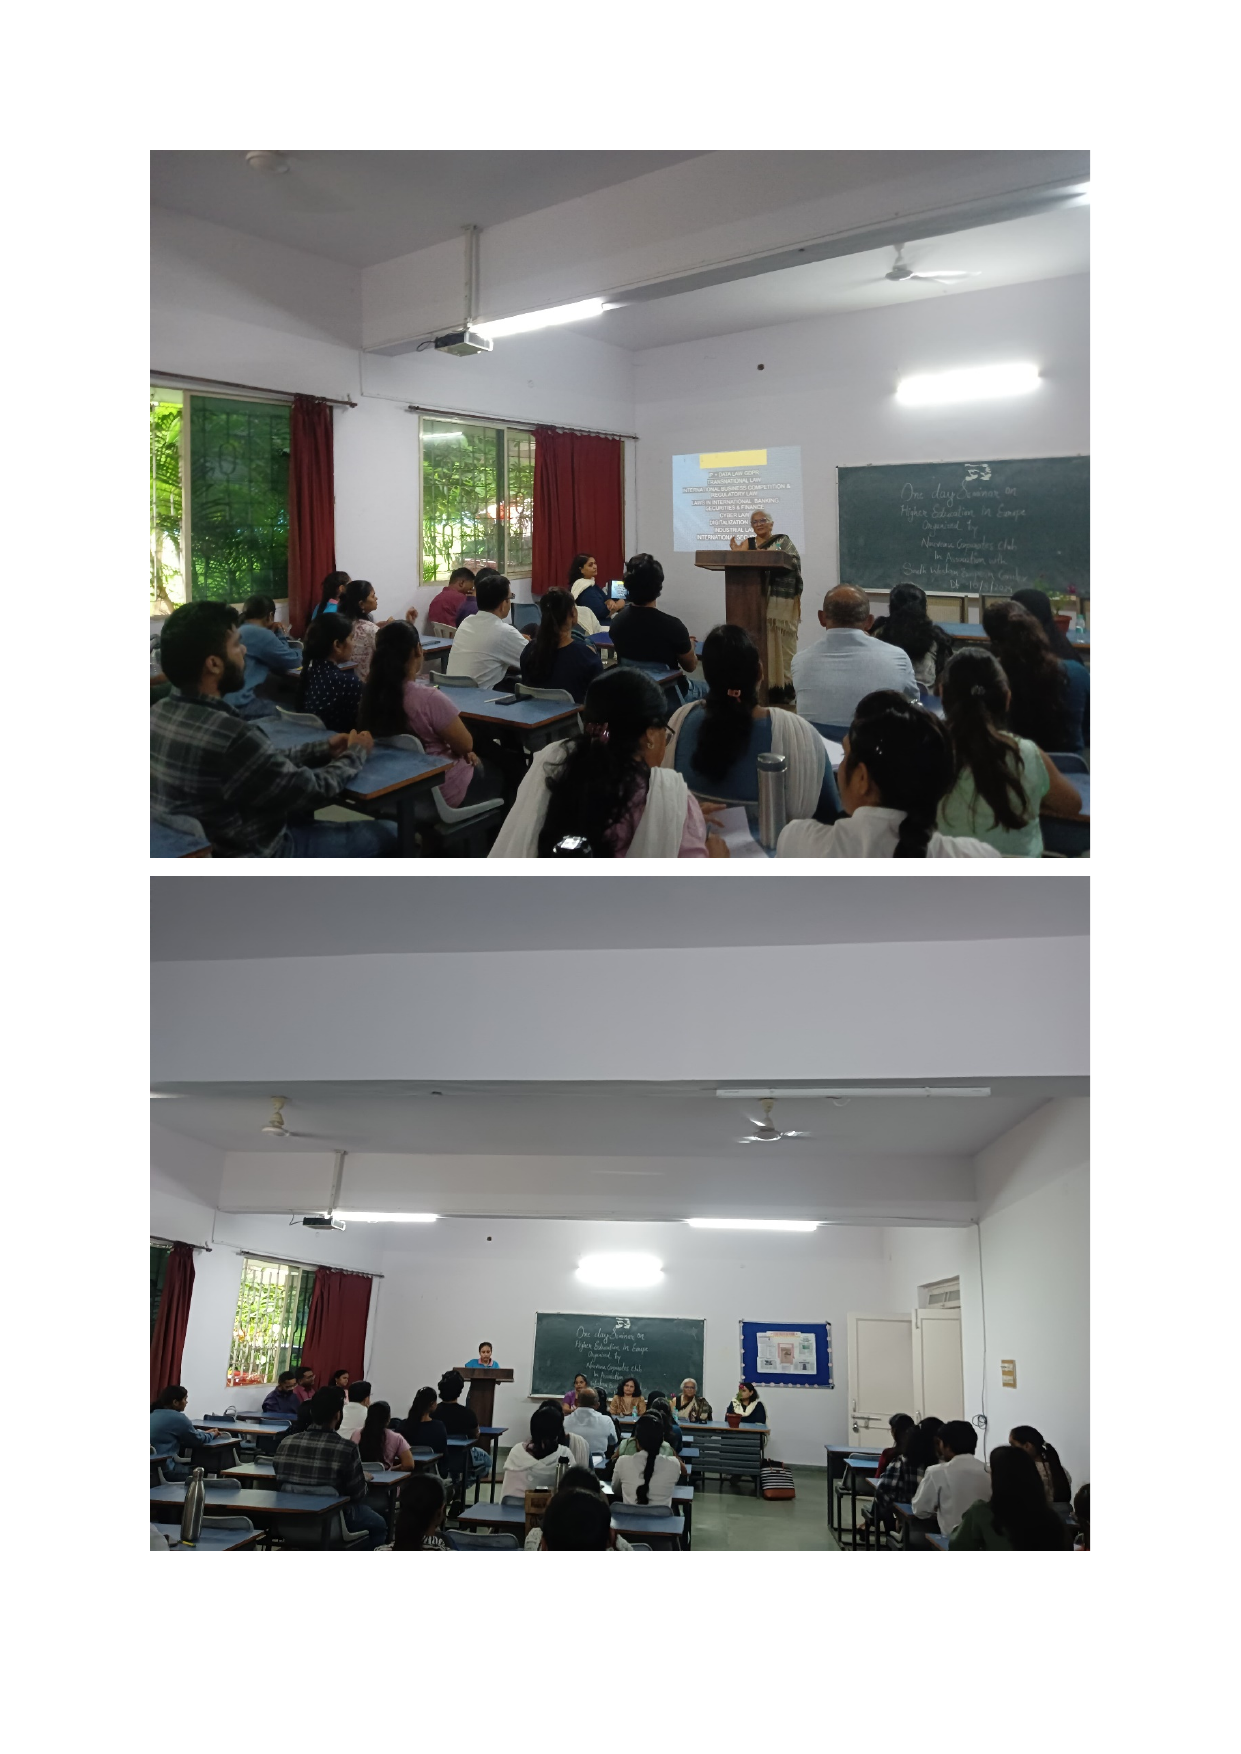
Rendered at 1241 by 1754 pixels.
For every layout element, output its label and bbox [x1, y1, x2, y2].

picture [150, 876, 1091, 1551]
picture [150, 150, 1091, 858]
